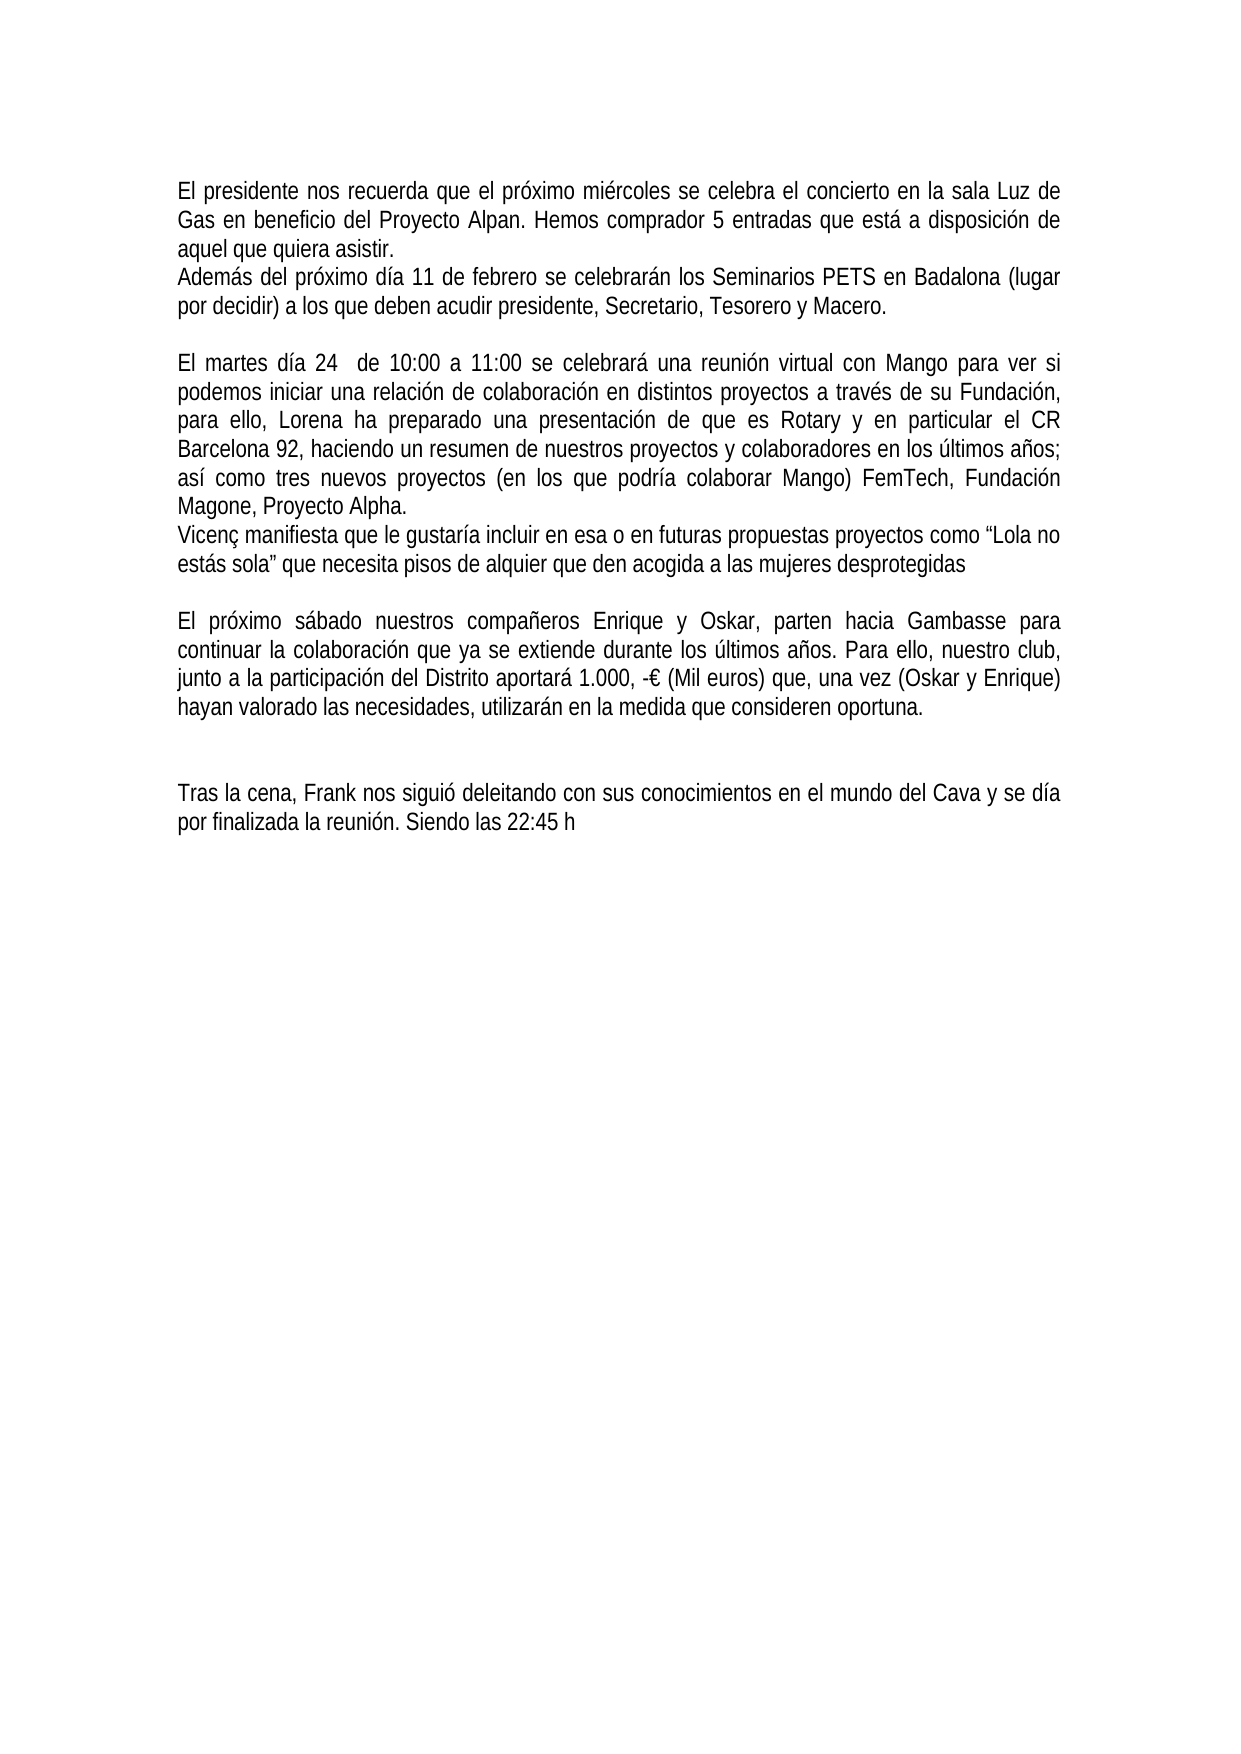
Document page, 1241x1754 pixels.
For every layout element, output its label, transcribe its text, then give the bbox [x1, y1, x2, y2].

text El presidente nos recuerda que el próximo miércoles se celebra el concierto en la sala Luz de Gas en beneficio del Proyecto Alpan. Hemos comprador 5 entradas que está a disposición de aquel que quiera asistir. [177, 176, 1063, 262]
text El martes día 24 de 10:00 a 11:00 se celebrará una reunión virtual con Mango para ver si podemos iniciar una relación de colaboración en distintos proyectos a través de su Fundación, para ello, Lorena ha preparado una presentación de que es Rotary y en particular el CR Barcelona 92, haciendo un resumen de nuestros proyectos y colaboradores en los últimos años; así como tres nuevos proyectos (en los que podría colaborar Mango) FemTech, Fundación Magone, Proyecto Alpha. [177, 348, 1063, 520]
text El próximo sábado nuestros compañeros Enrique y Oskar, parten hacia Gambasse para continuar la colaboración que ya se extiende durante los últimos años. Para ello, nuestro club, junto a la participación del Distrito aportará 1.000, -€ (Mil euros) que, una vez (Oskar y Enrique) hayan valorado las necesidades, utilizarán en la medida que consideren oportuna. [177, 606, 1063, 721]
text Además del próximo día 11 de febrero se celebrarán los Seminarios PETS en Badalona (lugar por decidir) a los que deben acudir presidente, Secretario, Tesorero y Macero. [177, 262, 1063, 319]
text Tras la cena, Frank nos siguió deleitando con sus conocimientos en el mundo del Cava y se día por finalizada la reunión. Siendo las 22:45 h [177, 778, 1063, 835]
text Vicenç manifiesta que le gustaría incluir en esa o en futuras propuestas proyectos como “Lola no estás sola” que necesita pisos de alquier que den acogida a las mujeres desprotegidas [177, 520, 1063, 577]
